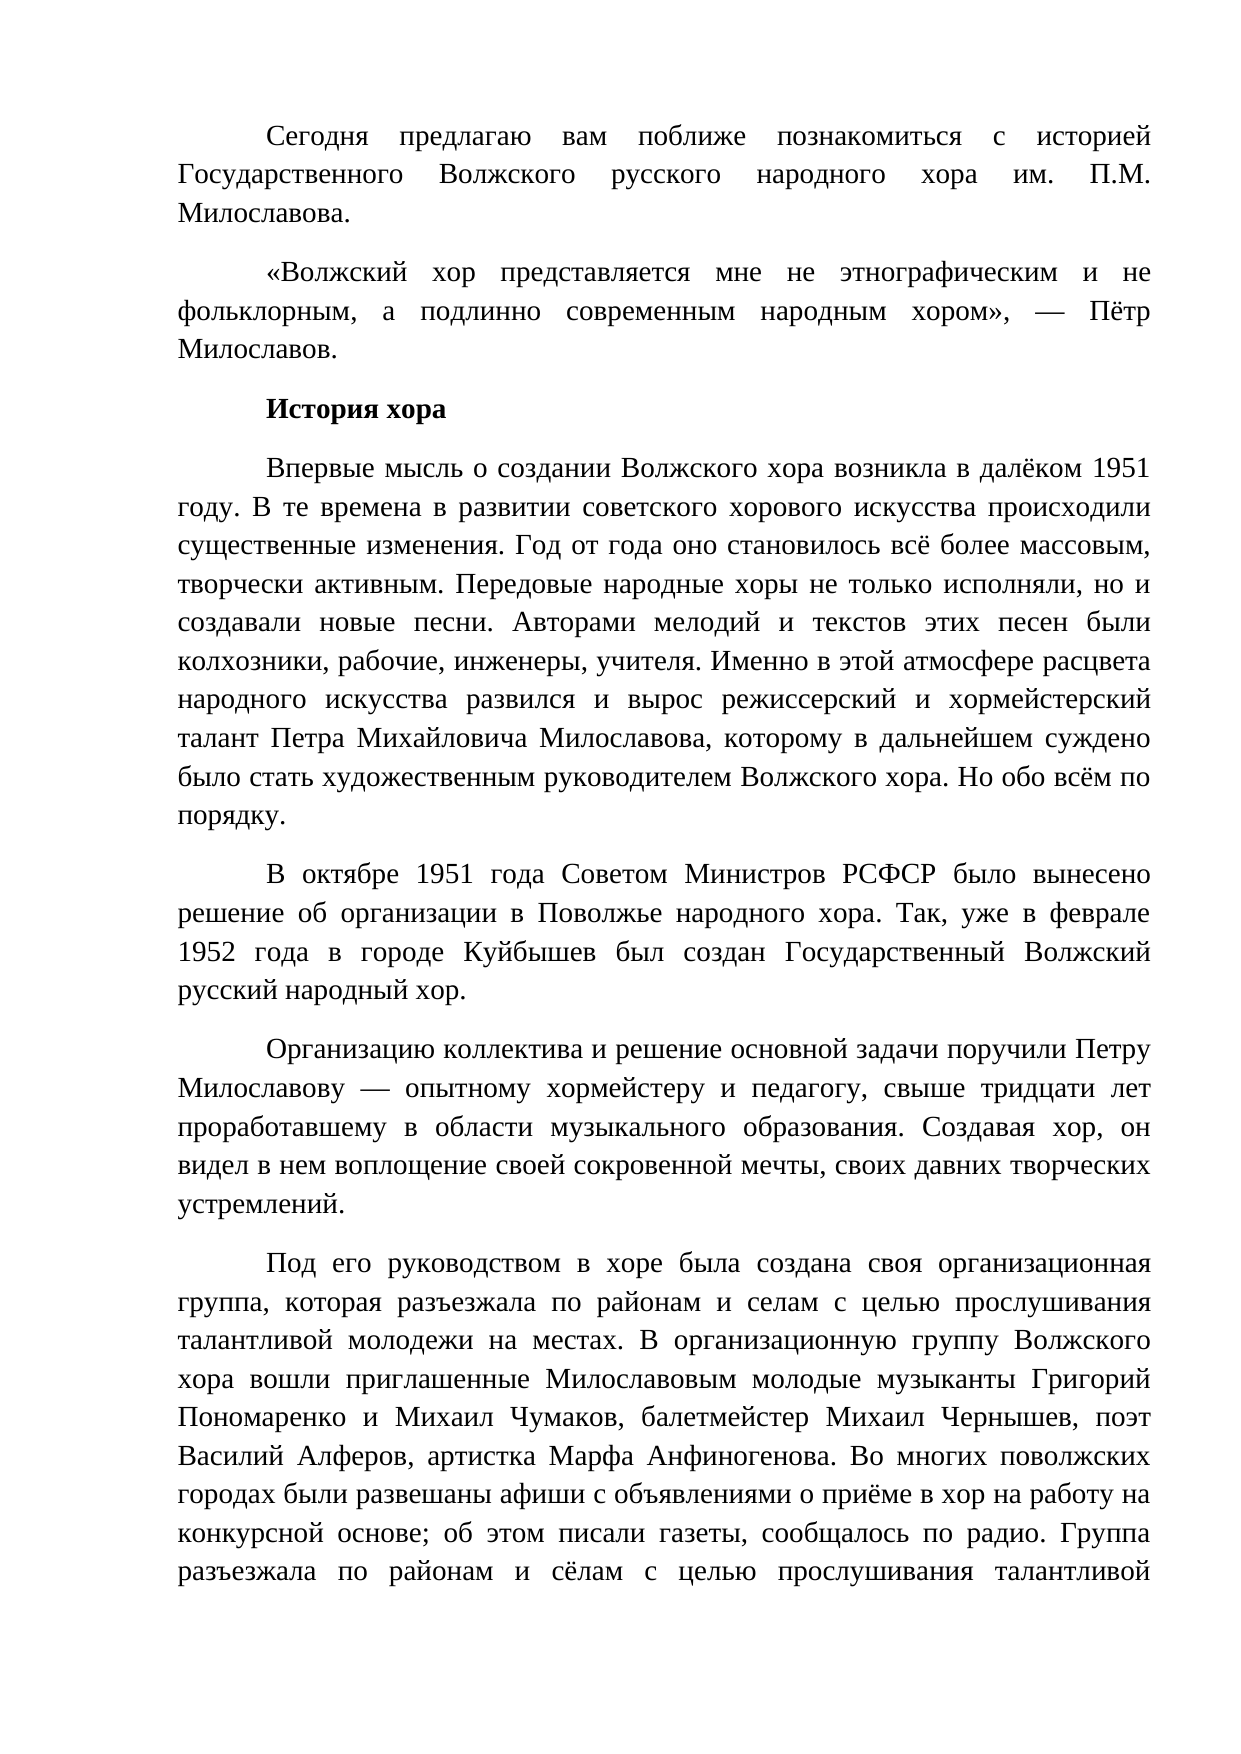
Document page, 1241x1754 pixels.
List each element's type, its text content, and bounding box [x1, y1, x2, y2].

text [177, 1245, 1152, 1587]
text «Волжский хор представляется мне не этнографическим и не фольклорным, а подлинно современным народным хором», — Пётр Милославов. [177, 254, 1152, 365]
text История хора [177, 391, 1152, 424]
text В октябре 1951 года Советом Министров РСФСР было вынесено решение об организации в Поволжье народного хора. Так, уже в феврале 1952 года в городе Куйбышев был создан Государственный Волжский русский народный хор. [177, 857, 1152, 1006]
text Впервые мысль о создании Волжского хора возникла в далёком 1951 году. В те времена в развитии советского хорового искусства происходили существенные изменения. Год от года оно становилось всё более массовым, творчески активным. Передовые народные хоры не только исполняли, но и создавали новые песни. Авторами мелодий и текстов этих песен были колхозники, рабочие, инженеры, учителя. Именно в этой атмосфере расцвета народного искусства развился и вырос режиссерский и хормейстерский талант Петра Михайловича Милославова, которому в дальнейшем суждено было стать художественным руководителем Волжского хора. Но обо всём по порядку. [177, 450, 1152, 831]
text Сегодня предлагаю вам поближе познакомиться с историей Государственного Волжского русского народного хора им. П.М. Милославова. [177, 118, 1152, 229]
text Организацию коллектива и решение основной задачи поручили Петру Милославову — опытному хормейстеру и педагогу, свыше тридцати лет проработавшему в области музыкального образования. Создавая хор, он видел в нем воплощение своей сокровенной мечты, своих давних творческих устремлений. [177, 1032, 1152, 1219]
